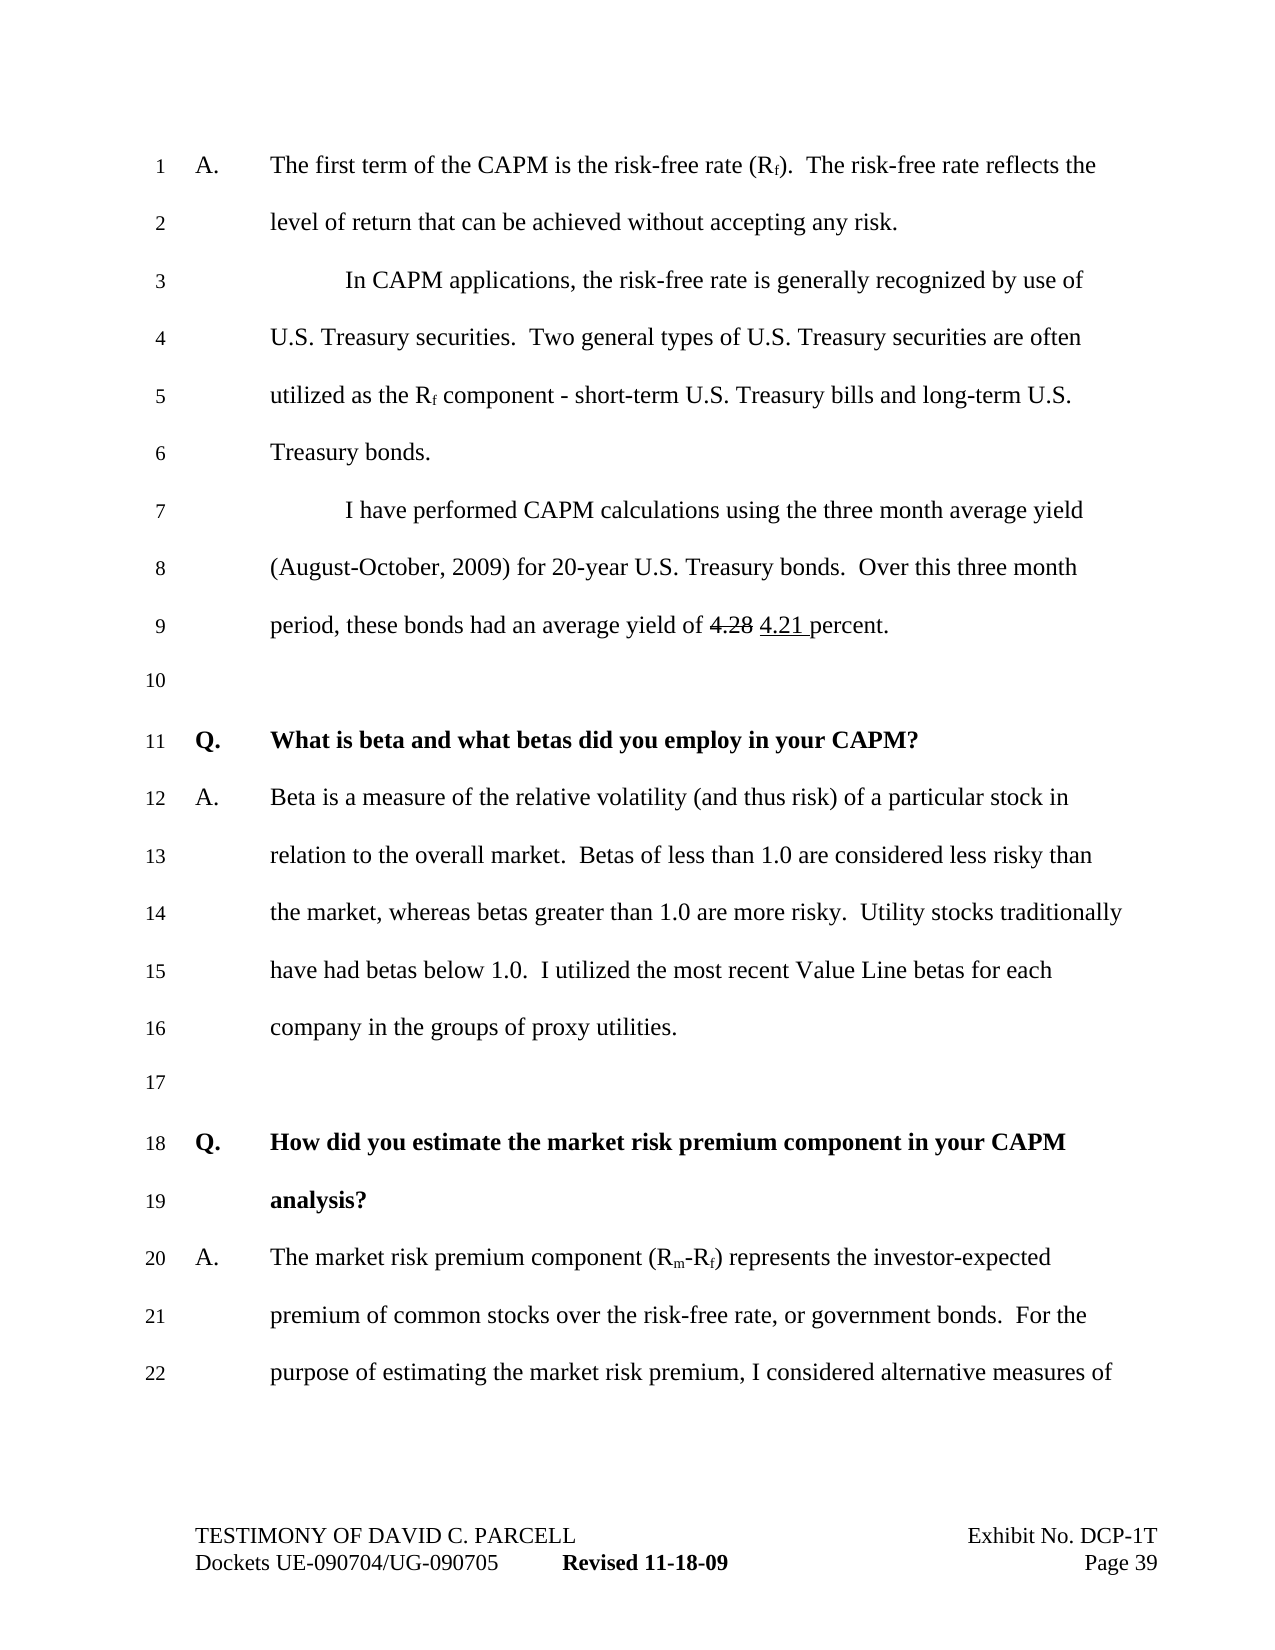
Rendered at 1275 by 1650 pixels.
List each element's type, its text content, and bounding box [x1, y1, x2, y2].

text In CAPM applications, the risk-free rate is generally recognized by use of U.S. Treasury securities. Two general types of U.S. Treasury securities are often utilized as the Rf component - short-term U.S. Treasury bills and long-term U.S. Treasury bonds. [195, 265, 1125, 466]
text A. The market risk premium component (Rm-Rf) represents the investor-expected premium of common stocks over the risk-free rate, or government bonds. For the purpose of estimating the market risk premium, I considered alternative measures of [195, 1242, 1125, 1386]
text Q. How did you estimate the market risk premium component in your CAPM analysis? [195, 1127, 1125, 1214]
text A. The first term of the CAPM is the risk-free rate (Rf). The risk-free rate reflects the level of return that can be achieved without accepting any risk. [195, 150, 1125, 236]
text A. Beta is a measure of the relative volatility (and thus risk) of a particular stock in relation to the overall market. Betas of less than 1.0 are considered less risky than the market, whereas betas greater than 1.0 are more risky. Utility stocks traditionally have had betas below 1.0. I utilized the most recent Value Line betas for each company in the groups of proxy utilities. [195, 782, 1125, 1041]
text I have performed CAPM calculations using the three month average yield (August-October, 2009) for 20-year U.S. Treasury bonds. Over this three month period, these bonds had an average yield of 4.28 4.21 percent. [195, 495, 1125, 639]
text Q. What is beta and what betas did you employ in your CAPM? [195, 725, 1125, 754]
